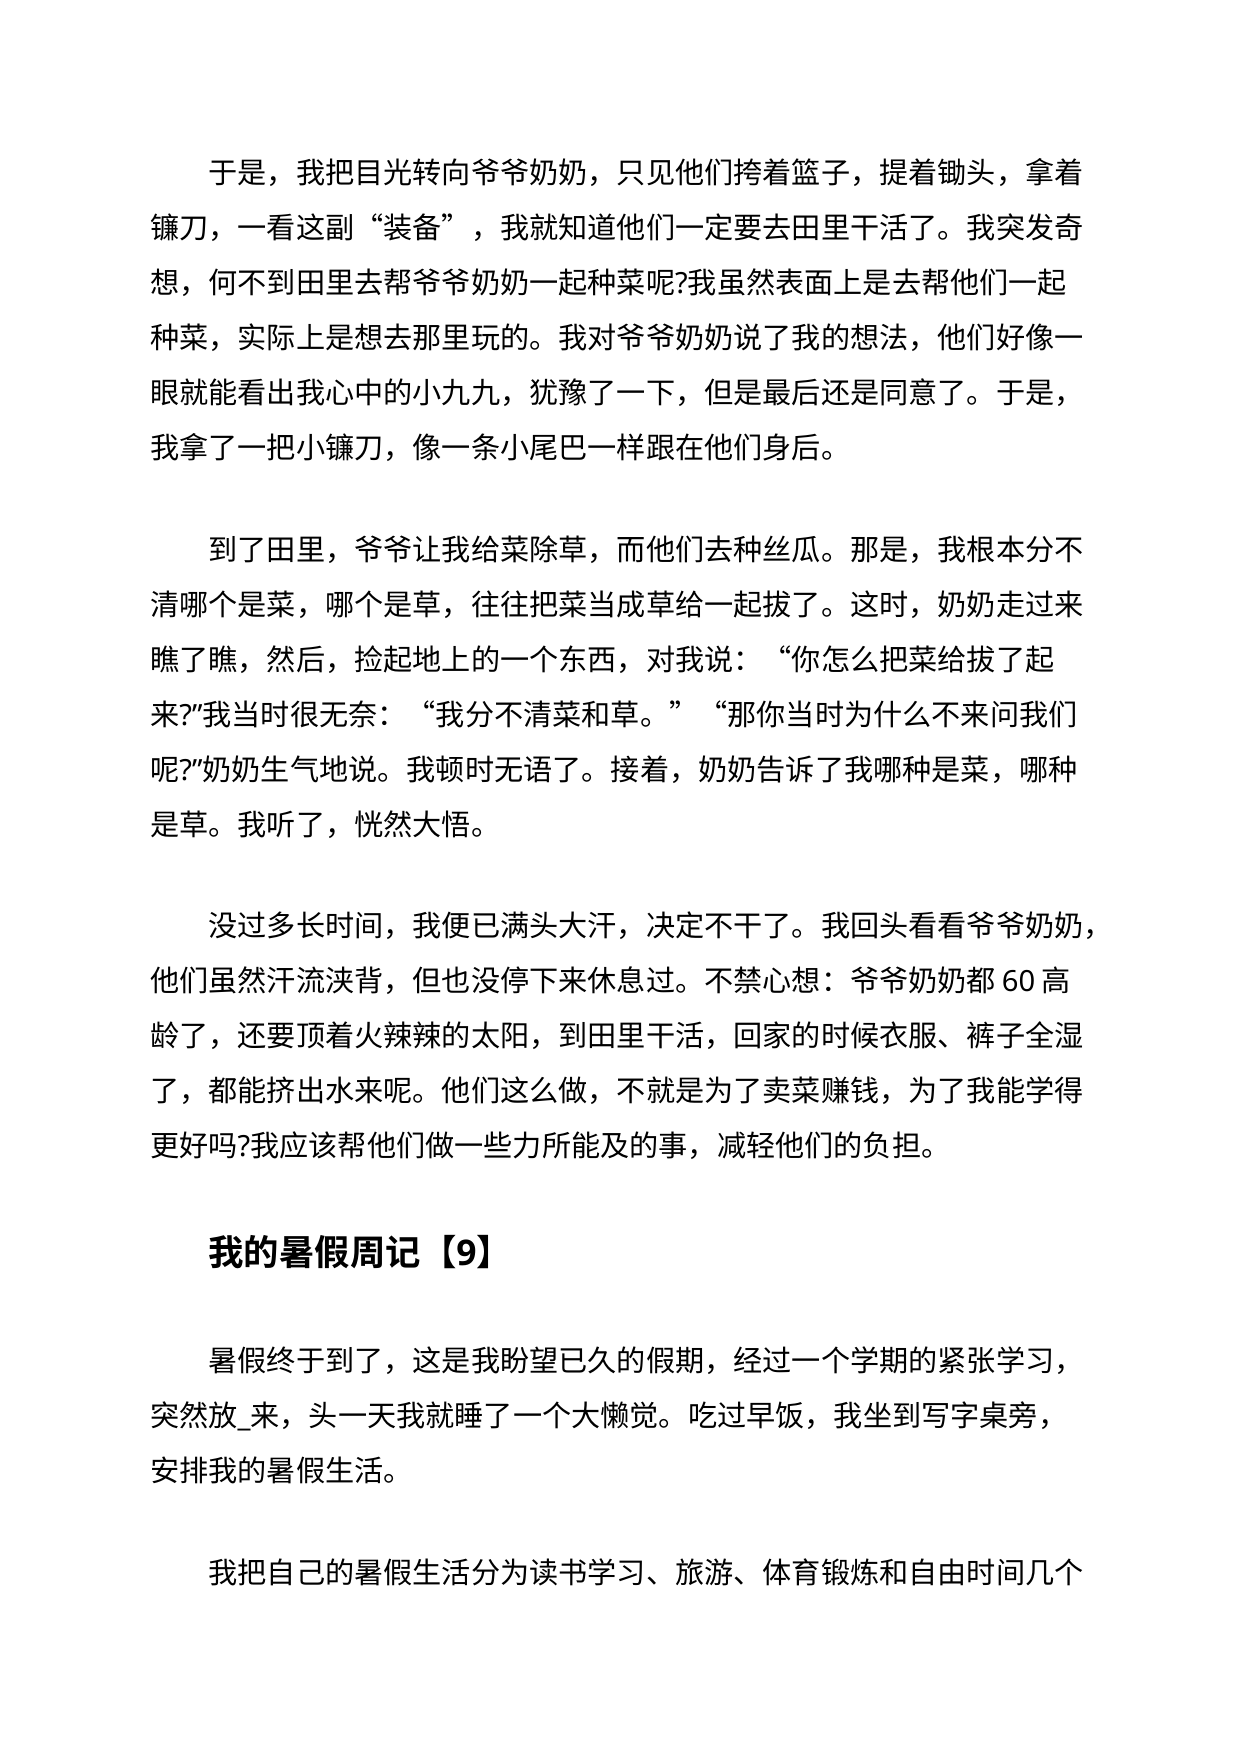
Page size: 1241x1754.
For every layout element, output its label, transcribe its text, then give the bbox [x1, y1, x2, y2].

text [150, 1550, 1090, 1592]
text 我的暑假周记【9】 [150, 1224, 1090, 1276]
text 暑假终于到了，这是我盼望已久的假期，经过一个学期的紧张学习，突然放_来，头一天我就睡了一个大懒觉。吃过早饭，我坐到写字桌旁，安排我的暑假生活。 [150, 1338, 1090, 1490]
text 到了田里，爷爷让我给菜除草，而他们去种丝瓜。那是，我根本分不清哪个是菜，哪个是草，往往把菜当成草给一起拔了。这时，奶奶走过来瞧了瞧，然后，捡起地上的一个东西，对我说：“你怎么把菜给拔了起来?”我当时很无奈：“我分不清菜和草。”“那你当时为什么不来问我们呢?”奶奶生气地说。我顿时无语了。接着，奶奶告诉了我哪种是菜，哪种是草。我听了，恍然大悟。 [150, 526, 1090, 843]
text 没过多长时间，我便已满头大汗，决定不干了。我回头看看爷爷奶奶，他们虽然汗流浃背，但也没停下来休息过。不禁心想：爷爷奶奶都60高龄了，还要顶着火辣辣的太阳，到田里干活，回家的时候衣服、裤子全湿了，都能挤出水来呢。他们这么做，不就是为了卖菜赚钱，为了我能学得更好吗?我应该帮他们做一些力所能及的事，减轻他们的负担。 [150, 903, 1090, 1165]
text 于是，我把目光转向爷爷奶奶，只见他们挎着篮子，提着锄头，拿着镰刀，一看这副“装备”，我就知道他们一定要去田里干活了。我突发奇想，何不到田里去帮爷爷奶奶一起种菜呢?我虽然表面上是去帮他们一起种菜，实际上是想去那里玩的。我对爷爷奶奶说了我的想法，他们好像一眼就能看出我心中的小九九，犹豫了一下，但是最后还是同意了。于是，我拿了一把小镰刀，像一条小尾巴一样跟在他们身后。 [150, 150, 1090, 467]
